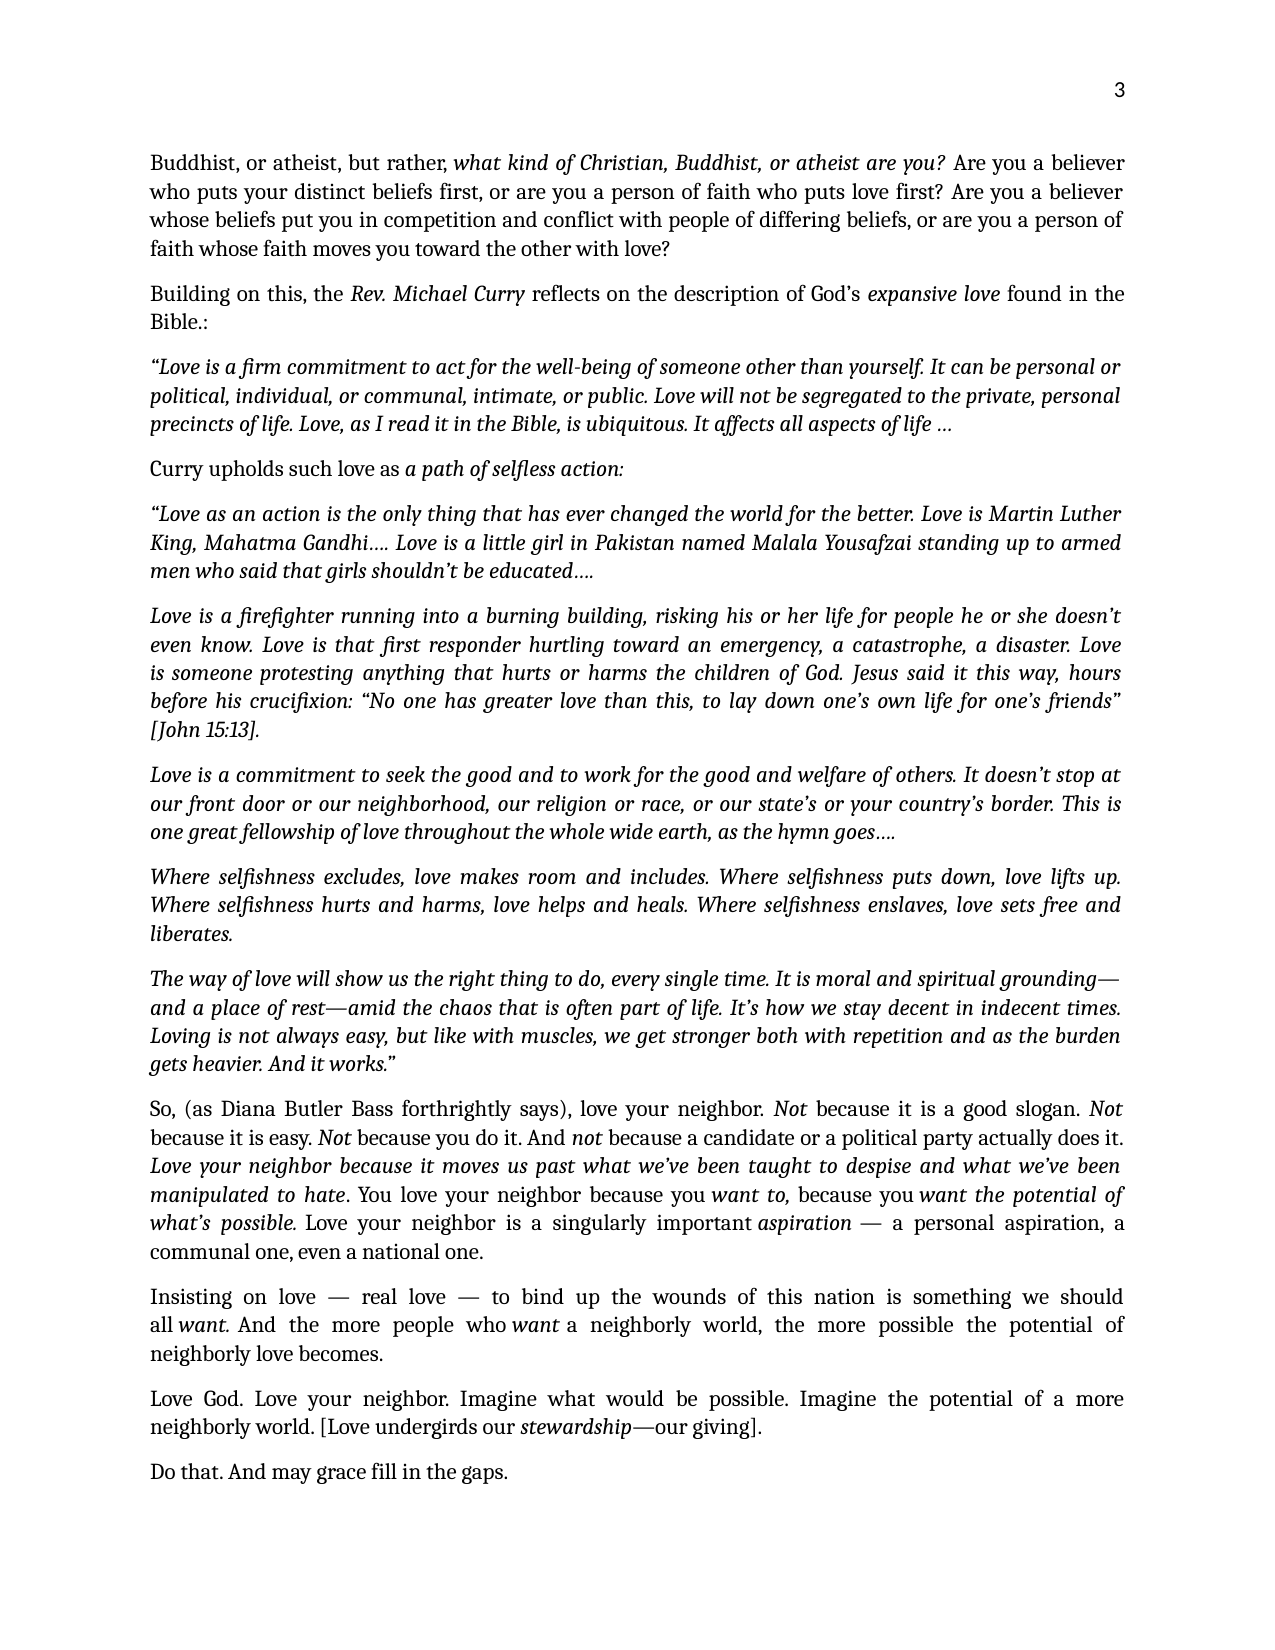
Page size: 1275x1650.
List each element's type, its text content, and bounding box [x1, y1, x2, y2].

text Where selfishness excludes, love makes room and includes. Where selfishness puts down, love lifts up. Where selfishness hurts and harms, love helps and heals. Where selfishness enslaves, love sets free and liberates. [150, 864, 1125, 947]
text The way of love will show us the right thing to do, every single time. It is moral and spiritual grounding—and a place of rest—amid the chaos that is often part of life. It’s how we stay decent in indecent times. Loving is not always easy, but like with muscles, we get stronger both with repetition and as the burden gets heavier. And it works.” [150, 966, 1125, 1077]
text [150, 150, 1125, 262]
text Building on this, the Rev. Michael Curry reflects on the description of God’s expansive love found in the Bible.: [150, 280, 1125, 335]
text “Love as an action is the only thing that has ever changed the world for the better. Love is Martin Luther King, Mahatma Gandhi…. Love is a little girl in Pakistan named Malala Yousafzai standing up to armed men who said that girls shouldn’t be educated…. [150, 501, 1125, 584]
text Curry upholds such love as a path of selfless action: [150, 456, 1125, 482]
text Love is a commitment to seek the good and to work for the good and welfare of others. It doesn’t stop at our front door or our neighborhood, our religion or race, or our state’s or your country’s border. This is one great fellowship of love throughout the whole wide earth, as the hymn goes…. [150, 762, 1125, 845]
text Insisting on love — real love — to bind up the wounds of this nation is something we should all want. And the more people who want a neighborly world, the more possible the potential of neighborly love becomes. [150, 1283, 1125, 1367]
text Love is a firefighter running into a burning building, risking his or her life for people he or she doesn’t even know. Love is that first responder hurtling toward an emergency, a catastrophe, a disaster. Love is someone protesting anything that hurts or harms the children of God. Jesus said it this way, hours before his crucifixion: “No one has greater love than this, to lay down one’s own life for one’s friends” [John 15:13]. [150, 603, 1125, 743]
text So, (as Diana Butler Bass forthrightly says), love your neighbor. Not because it is a good slogan. Not because it is easy. Not because you do it. And not because a candidate or a political party actually does it. Love your neighbor because it moves us past what we’ve been taught to despise and what we’ve been manipulated to hate. You love your neighbor because you want to, because you want the potential of what’s possible. Love your neighbor is a singularly important aspiration — a personal aspiration, a communal one, even a national one. [150, 1096, 1125, 1265]
text Love God. Love your neighbor. Imagine what would be possible. Imagine the potential of a more neighborly world. [Love undergirds our stewardship—our giving]. [150, 1386, 1125, 1440]
text “Love is a firm commitment to act for the well-being of someone other than yourself. It can be personal or political, individual, or communal, intimate, or public. Love will not be segregated to the private, personal precincts of life. Love, as I read it in the Bible, is ubiquitous. It affects all aspects of life … [150, 354, 1125, 437]
text Do that. And may grace fill in the gaps. [150, 1459, 1125, 1485]
